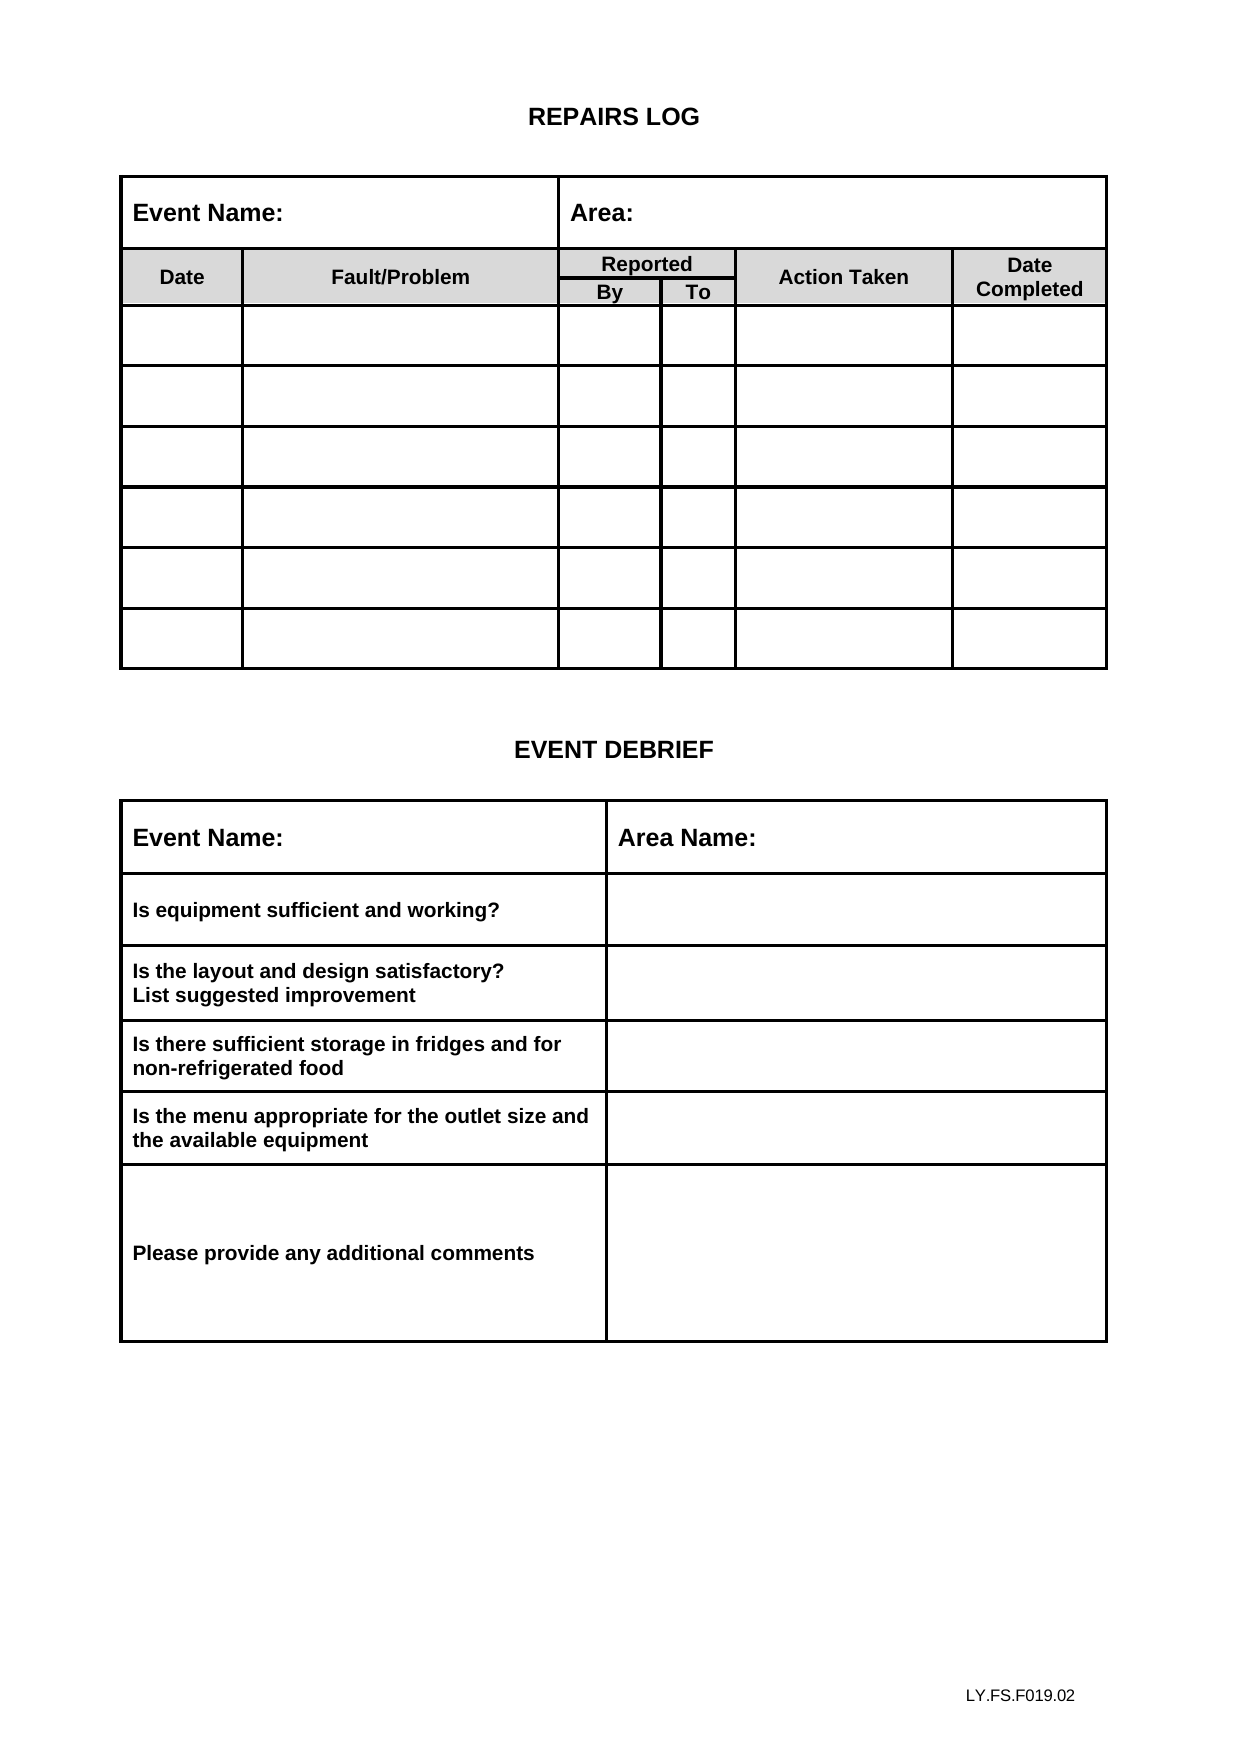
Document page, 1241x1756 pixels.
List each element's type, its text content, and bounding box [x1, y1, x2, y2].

table_cell [663, 489, 734, 546]
text EVENT DEBRIEF [54, 734, 1173, 763]
table_cell [663, 428, 734, 485]
table_cell By [560, 280, 659, 303]
table_cell Date [123, 250, 241, 303]
table_cell Is equipment sufficient and working? [123, 875, 605, 944]
text REPAIRS LOG [54, 102, 1173, 131]
table_cell [244, 428, 557, 485]
table_cell [954, 307, 1105, 364]
table_cell [737, 367, 951, 425]
table_cell [663, 610, 734, 667]
table_cell [123, 307, 241, 364]
table_cell Fault/Problem [244, 250, 557, 303]
table_cell Please provide any additional comments [123, 1166, 605, 1339]
table_header Event Name: [123, 178, 557, 247]
table_cell Is the layout and design satisfactory? List suggested improvement [123, 947, 605, 1019]
table_cell [123, 549, 241, 607]
table_cell Is there sufficient storage in fridges and for non-refrigerated food [123, 1022, 605, 1090]
table_cell [737, 428, 951, 485]
table_cell [737, 489, 951, 546]
table_cell [244, 489, 557, 546]
table_cell Is the menu appropriate for the outlet size and the available equipment [123, 1093, 605, 1163]
table_cell [954, 489, 1105, 546]
table_cell [608, 875, 1105, 944]
table_cell [123, 367, 241, 425]
table_cell [608, 947, 1105, 1019]
table_cell [954, 549, 1105, 607]
table_cell [560, 489, 659, 546]
table_cell [244, 367, 557, 425]
table_cell [123, 428, 241, 485]
table_cell [560, 428, 659, 485]
table_cell [608, 1022, 1105, 1090]
table_cell Action Taken [737, 250, 951, 303]
table_header Area: [560, 178, 1105, 247]
table_cell [737, 307, 951, 364]
table_cell [954, 428, 1105, 485]
table_cell To [663, 280, 734, 303]
table_cell [244, 307, 557, 364]
table_cell [663, 549, 734, 607]
table_cell [663, 307, 734, 364]
table_header Area Name: [608, 802, 1105, 872]
table_cell [560, 307, 659, 364]
table_cell [560, 549, 659, 607]
table_cell [663, 367, 734, 425]
table_cell [954, 610, 1105, 667]
table_cell [123, 610, 241, 667]
table_cell [560, 367, 659, 425]
table_header Event Name: [123, 802, 605, 872]
table_cell [737, 610, 951, 667]
table_cell [244, 549, 557, 607]
table_cell [244, 610, 557, 667]
table_cell Date Completed [954, 250, 1105, 303]
table_cell [608, 1166, 1105, 1339]
table_cell [608, 1093, 1105, 1163]
table_cell [954, 367, 1105, 425]
table_cell Reported [560, 250, 734, 276]
table_cell [737, 549, 951, 607]
table_cell [560, 610, 659, 667]
table_cell [123, 489, 241, 546]
